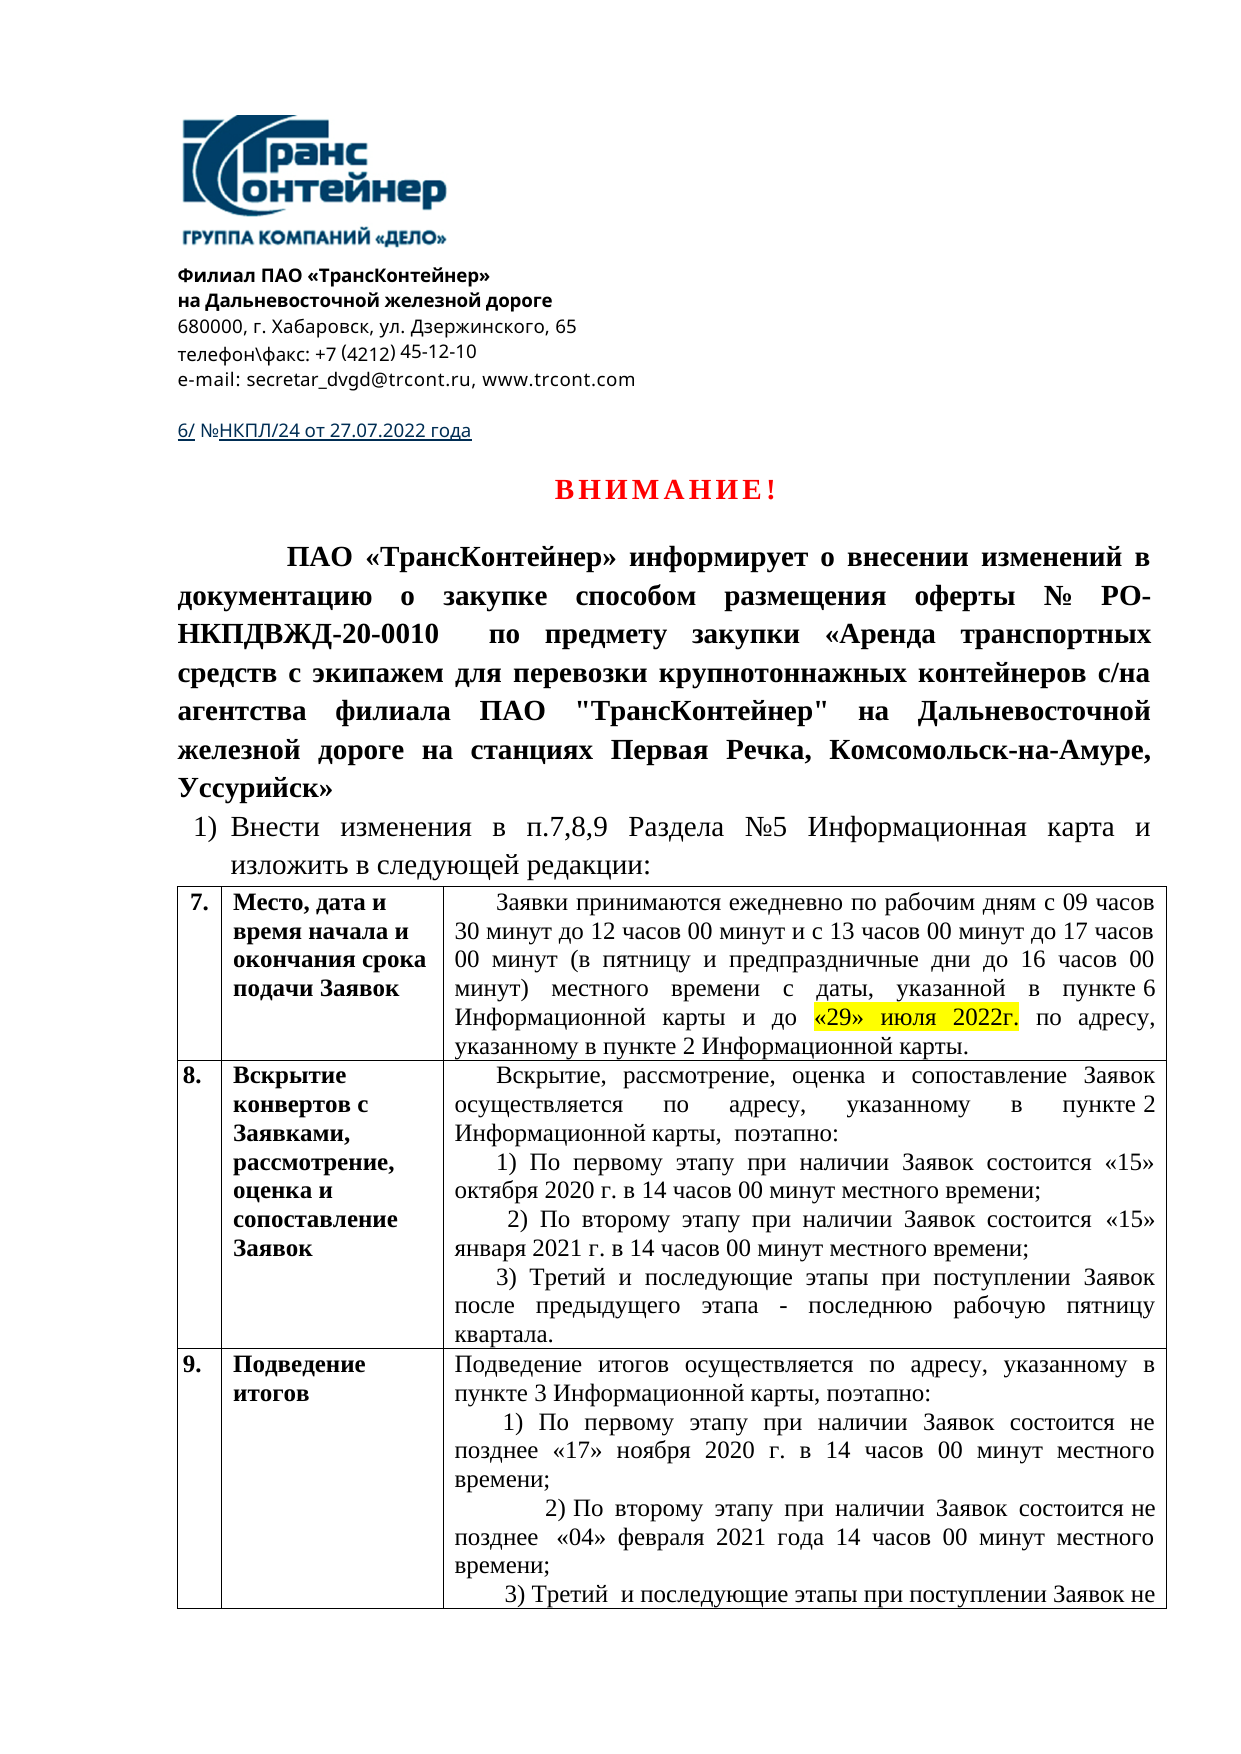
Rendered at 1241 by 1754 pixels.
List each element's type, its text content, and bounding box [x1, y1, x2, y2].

text Филиал ПАО «ТрансКонтейнер» [177, 262, 1152, 287]
picture [182, 115, 459, 252]
table_header Заявки принимаются ежедневно по рабочим дням с 09 часов 30 минут до 12 часов 00 минут и с 13 часов 00 минут до 17 часов 00 минут (в пятницу и предпраздничные дни до 16 часов 00 минут) местного времени с даты, указанной в пункте 6 Информационной карты и до «29» июля 2022г. по адресу, указанному в пункте 2 Информационной карты. [444, 887, 1166, 1059]
table_cell 9. [178, 1349, 221, 1608]
text на Дальневосточной железной дороге [177, 287, 1152, 313]
table_cell 8. [178, 1061, 221, 1348]
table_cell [444, 1349, 1166, 1608]
text ВНИМАНИЕ! [177, 472, 1152, 506]
text e-mail: secretar_dvgd@trcont.ru, www.trcont.com [177, 367, 1152, 392]
table_cell Вскрытие, рассмотрение, оценка и сопоставление Заявок осуществляется по адресу, указанному в пункте 2 Информационной карты, поэтапно: 1) По первому этапу при наличии Заявок состоится «15» октября 2020 г. в 14 часов 00 минут местного времени; 2) По второму этапу при наличии Заявок состоится «15» января 2021 г. в 14 часов 00 минут местного времени; 3) Третий и последующие этапы при поступлении Заявок после предыдущего этапа - последнюю рабочую пятницу квартала. [444, 1061, 1166, 1348]
text 680000, г. Хабаровск, ул. Дзержинского, 65 [177, 313, 1152, 338]
list Внести изменения в п.7,8,9 Раздела №5 Информационная карта и изложить в следующей редакции: [193, 809, 1152, 881]
table_cell Подведение итогов [222, 1349, 443, 1608]
table_header Место, дата и время начала и окончания срока подачи Заявок [222, 887, 443, 1059]
table_cell Вскрытие конвертов с Заявками, рассмотрение, оценка и сопоставление Заявок [222, 1061, 443, 1348]
text ПАО «ТрансКонтейнер» информирует о внесении изменений в документацию о закупке способом размещения оферты № РО-НКПДВЖД-20-0010 по предмету закупки «Аренда транспортных средств с экипажем для перевозки крупнотоннажных контейнеров с/на агентства филиала ПАО "ТрансКонтейнер" на Дальневосточной железной дороге на станциях Первая Речка, Комсомольск-на-Амуре, Уссурийск» [177, 539, 1152, 804]
text 6/ №НКПЛ/24 от 27.07.2022 года [177, 418, 1152, 443]
table_header 7. [178, 887, 221, 1059]
text телефон\факс: +7 (4212) 45-12-10 [177, 338, 1152, 367]
